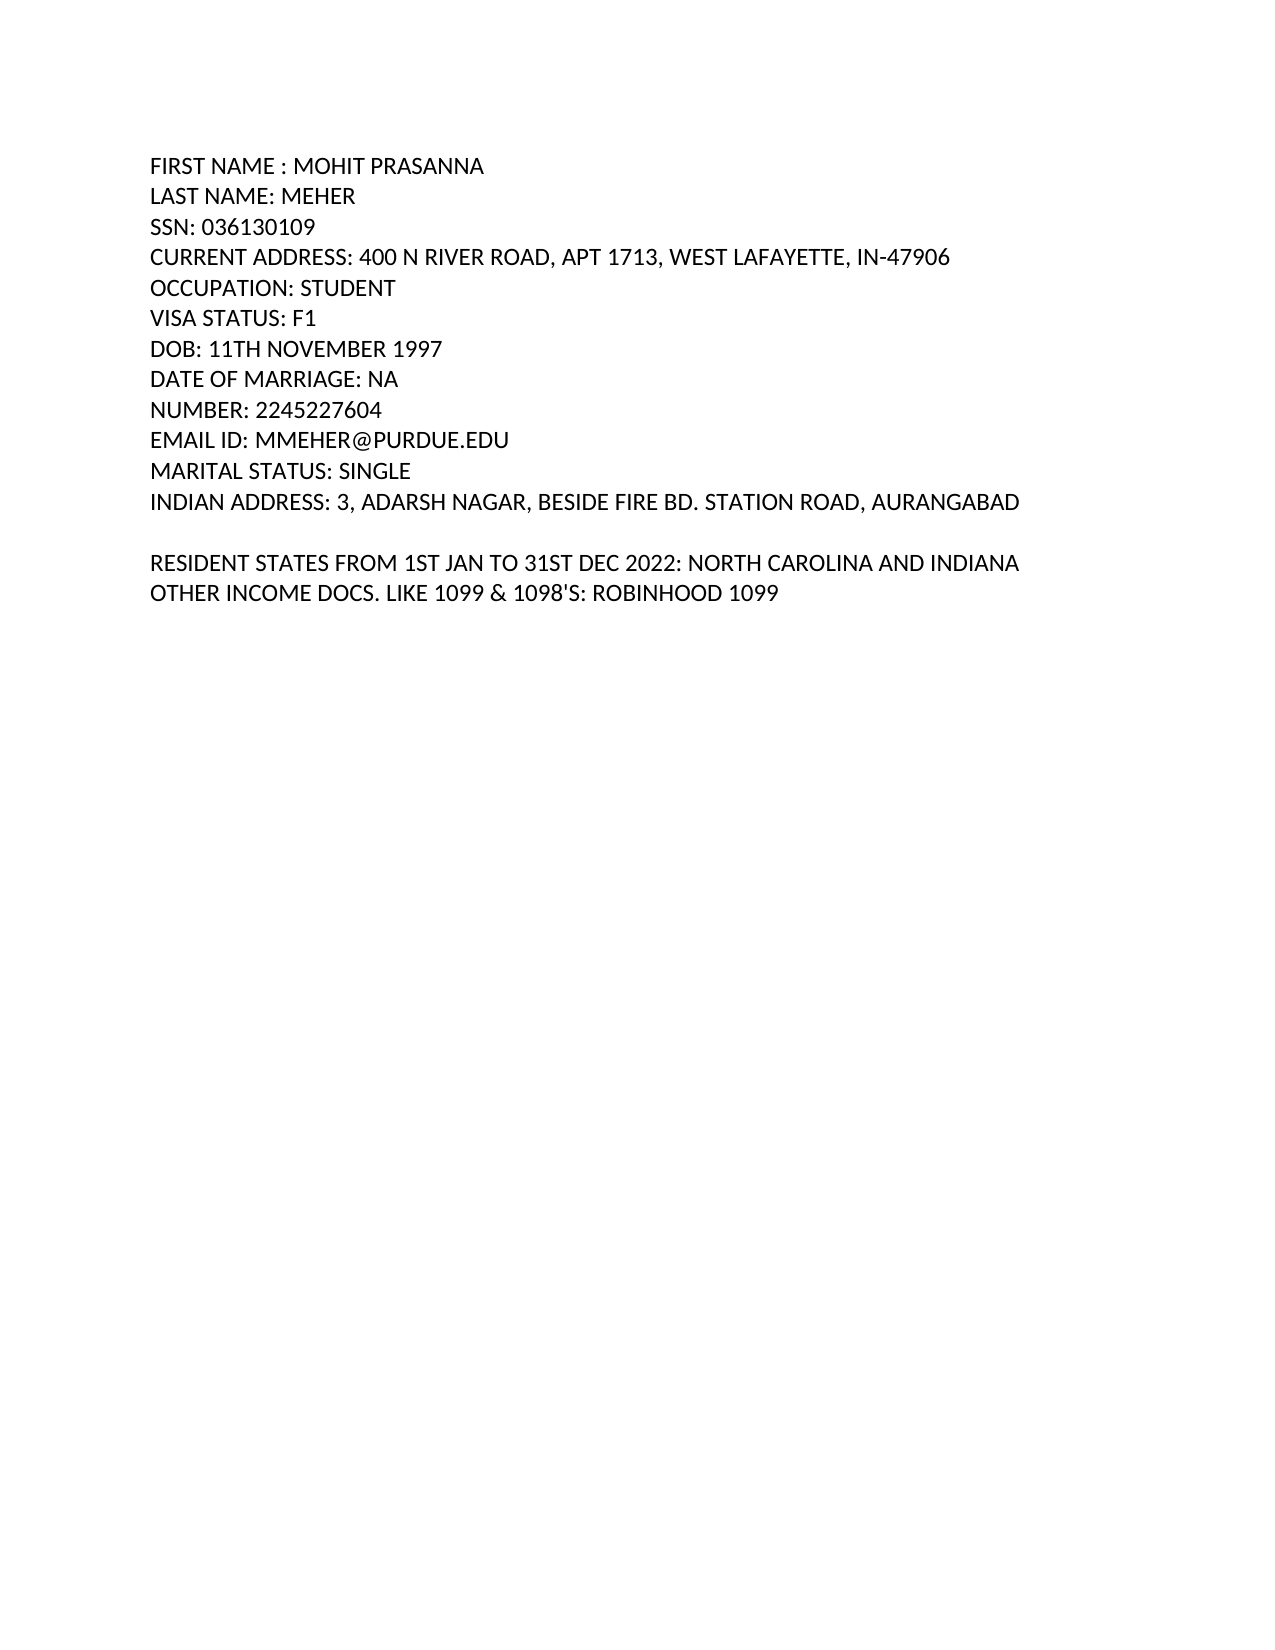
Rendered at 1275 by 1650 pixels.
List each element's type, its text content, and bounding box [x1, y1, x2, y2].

text FIRST NAME : MOHIT PRASANNA LAST NAME: MEHER SSN: 036130109 CURRENT ADDRESS: 400 N RIVER ROAD, APT 1713, WEST LAFAYETTE, IN-47906 OCCUPATION: STUDENT VISA STATUS: F1 DOB: 11TH NOVEMBER 1997 DATE OF MARRIAGE: NA NUMBER: 2245227604 EMAIL ID: MMEHER@PURDUE.EDU MARITAL STATUS: SINGLE INDIAN ADDRESS: 3, ADARSH NAGAR, BESIDE FIRE BD. STATION ROAD, AURANGABAD RESIDENT STATES FROM 1ST JAN TO 31ST DEC 2022: NORTH CAROLINA AND INDIANA OTHER INCOME DOCS. LIKE 1099 & 1098'S: ROBINHOOD 1099 [150, 150, 1125, 608]
